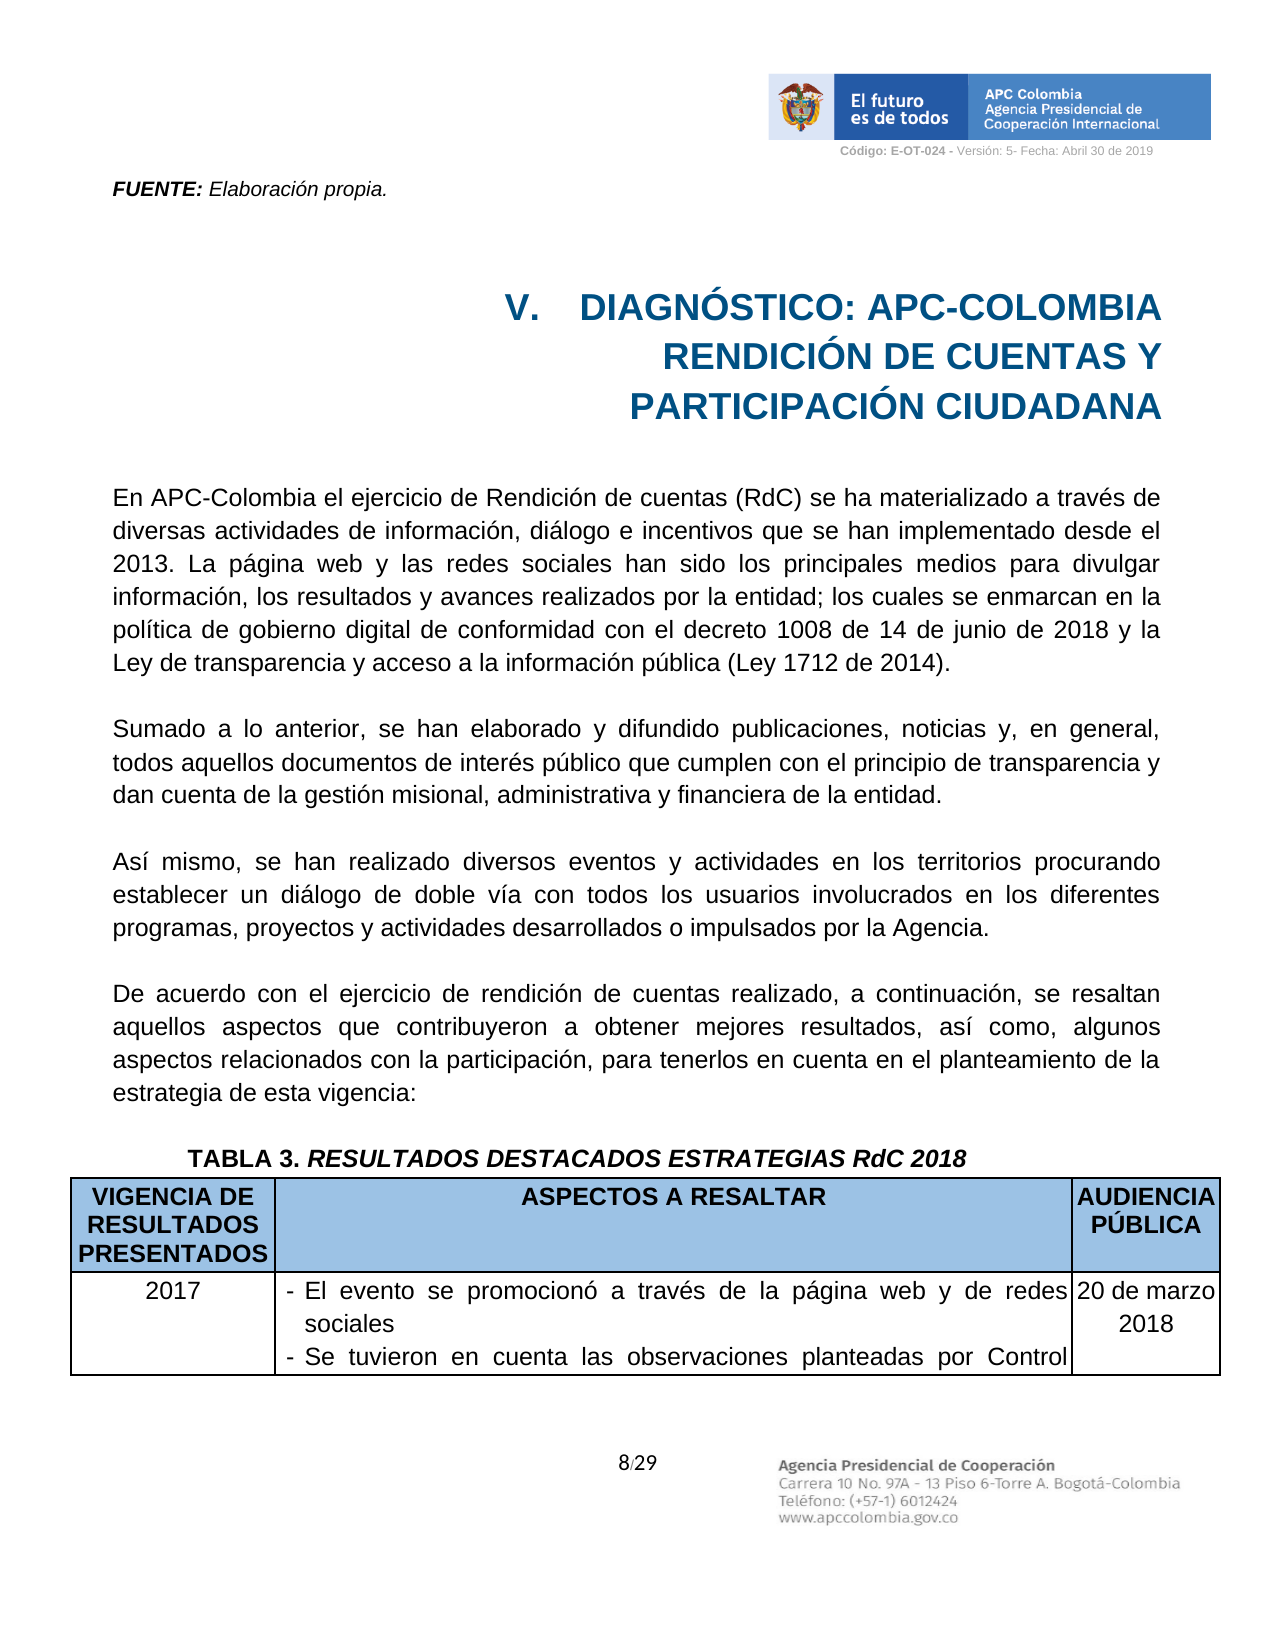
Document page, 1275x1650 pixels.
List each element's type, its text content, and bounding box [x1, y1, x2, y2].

text De acuerdo con el ejercicio de rendición de cuentas realizado, a continuación, se resaltan aquellos aspectos que contribuyeron a obtener mejores resultados, así como, algunos aspectos relacionados con la participación, para tenerlos en cuenta en el planteamiento de la estrategia de esta vigencia: [112, 979, 1162, 1106]
text Sumado a lo anterior, se han elaborado y difundido publicaciones, noticias y, en general, todos aquellos documentos de interés público que cumplen con el principio de transparencia y dan cuenta de la gestión misional, administrativa y financiera de la entidad. [112, 714, 1162, 809]
text TABLA 3. RESULTADOS DESTACADOS ESTRATEGIAS RdC 2018 [112, 1144, 1162, 1172]
table_header VIGENCIA DE RESULTADOS PRESENTADOS [72, 1179, 274, 1271]
text FUENTE: Elaboración propia. [112, 177, 1162, 201]
table_cell 2017 [72, 1273, 274, 1374]
table_cell 20 de marzo 2018 [1073, 1273, 1219, 1374]
subtitle DIAGNÓSTICO: APC-COLOMBIA RENDICIÓN DE CUENTAS Y PARTICIPACIÓN CIUDADANA [467, 285, 1162, 466]
text Así mismo, se han realizado diversos eventos y actividades en los territorios procurando establecer un diálogo de doble vía con todos los usuarios involucrados en los diferentes programas, proyectos y actividades desarrollados o impulsados por la Agencia. [112, 847, 1162, 941]
picture [764, 1448, 1186, 1529]
picture [767, 73, 1211, 139]
table_header ASPECTOS A RESALTAR [276, 1179, 1071, 1271]
table_header AUDIENCIA PÚBLICA [1073, 1179, 1219, 1271]
text En APC-Colombia el ejercicio de Rendición de cuentas (RdC) se ha materializado a través de diversas actividades de información, diálogo e incentivos que se han implementado desde el 2013. La página web y las redes sociales han sido los principales medios para divulgar información, los resultados y avances realizados por la entidad; los cuales se enmarcan en la política de gobierno digital de conformidad con el decreto 1008 de 14 de junio de 2018 y la Ley de transparencia y acceso a la información pública (Ley 1712 de 2014). [112, 483, 1162, 677]
